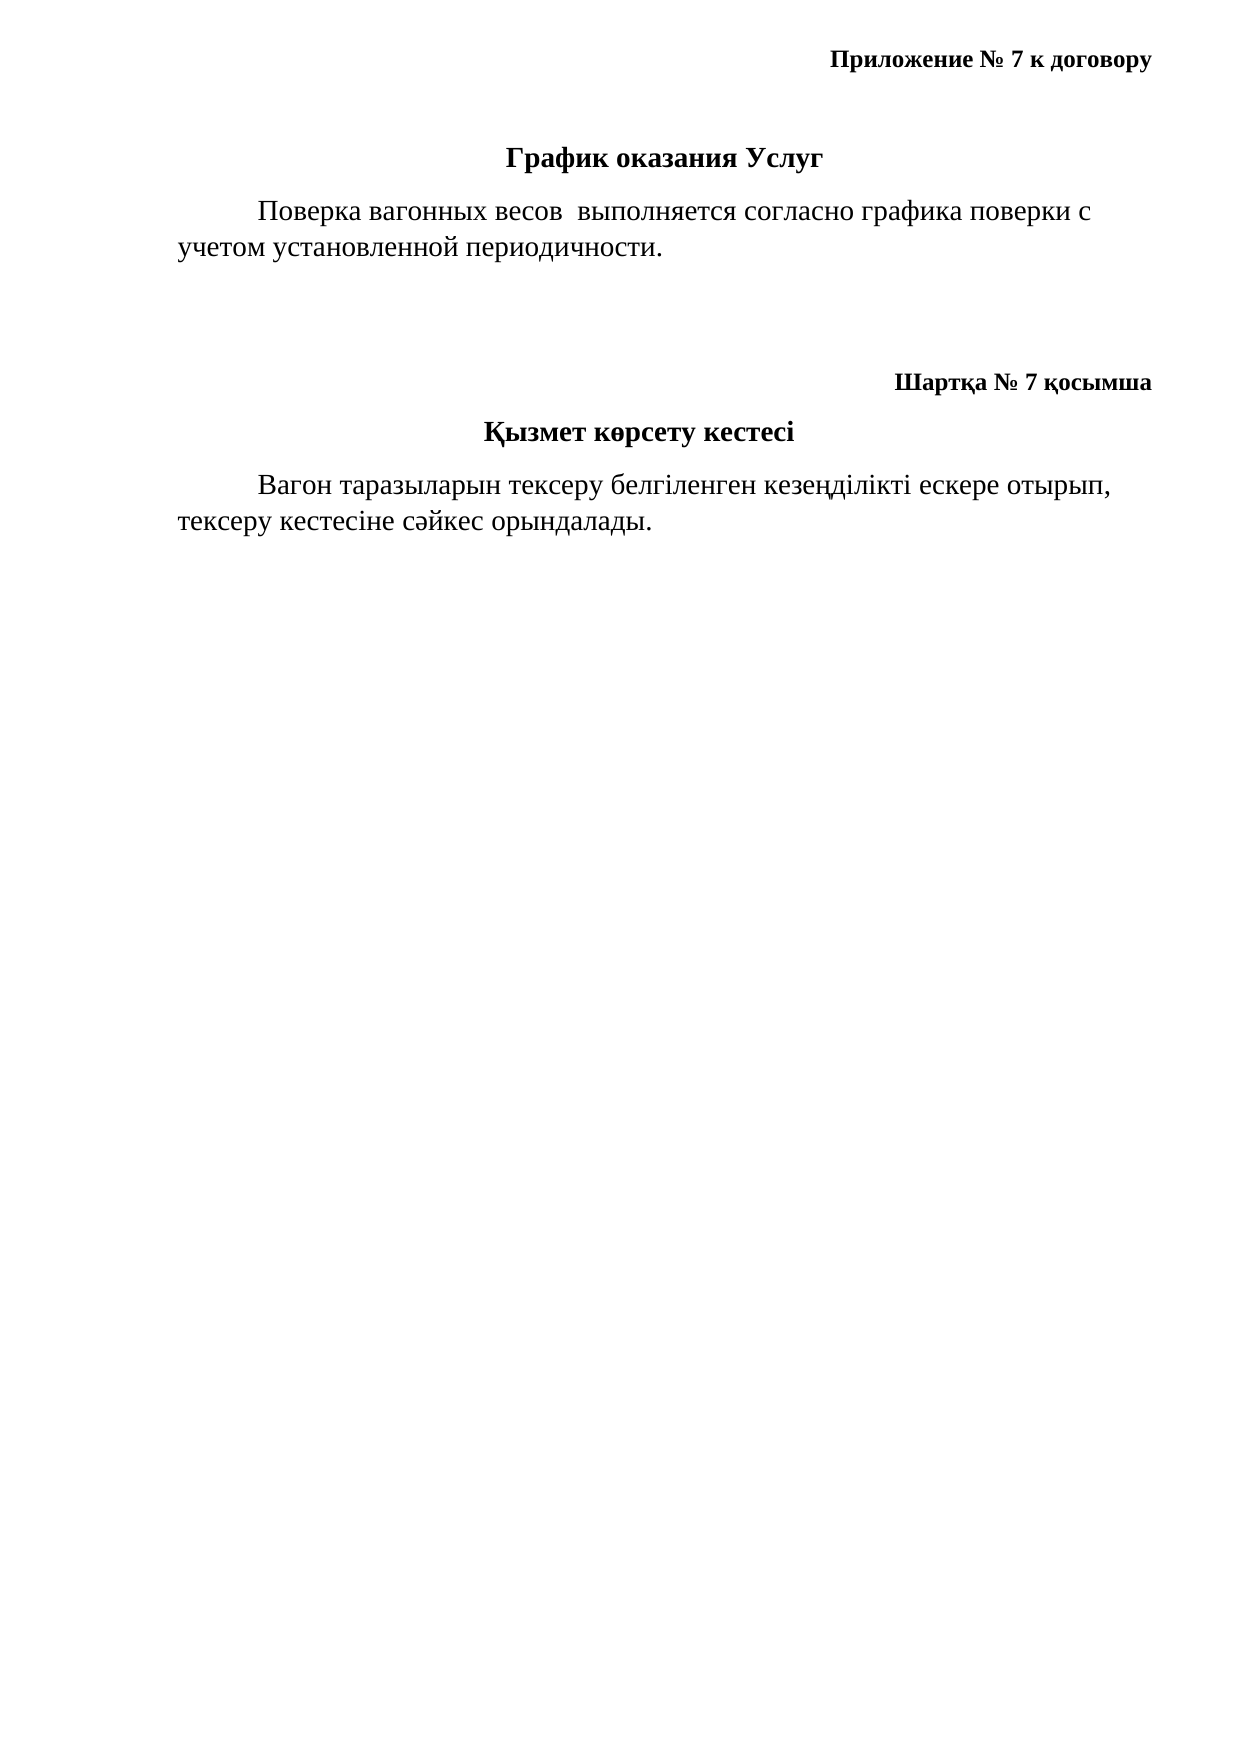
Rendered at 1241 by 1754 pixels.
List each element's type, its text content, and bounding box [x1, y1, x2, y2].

text Шартқа № 7 қосымша [177, 367, 1152, 396]
text Вагон таразыларын тексеру белгіленген кезеңділікті ескере отырып, тексеру кестесіне сәйкес орындалады. [177, 467, 1152, 537]
text Приложение № 7 к договору [177, 44, 1152, 73]
text Қызмет көрсету кестесі [177, 414, 1152, 448]
text График оказания Услуг [177, 140, 1152, 173]
text Поверка вагонных весов выполняется согласно графика поверки с учетом установленной периодичности. [177, 193, 1152, 262]
